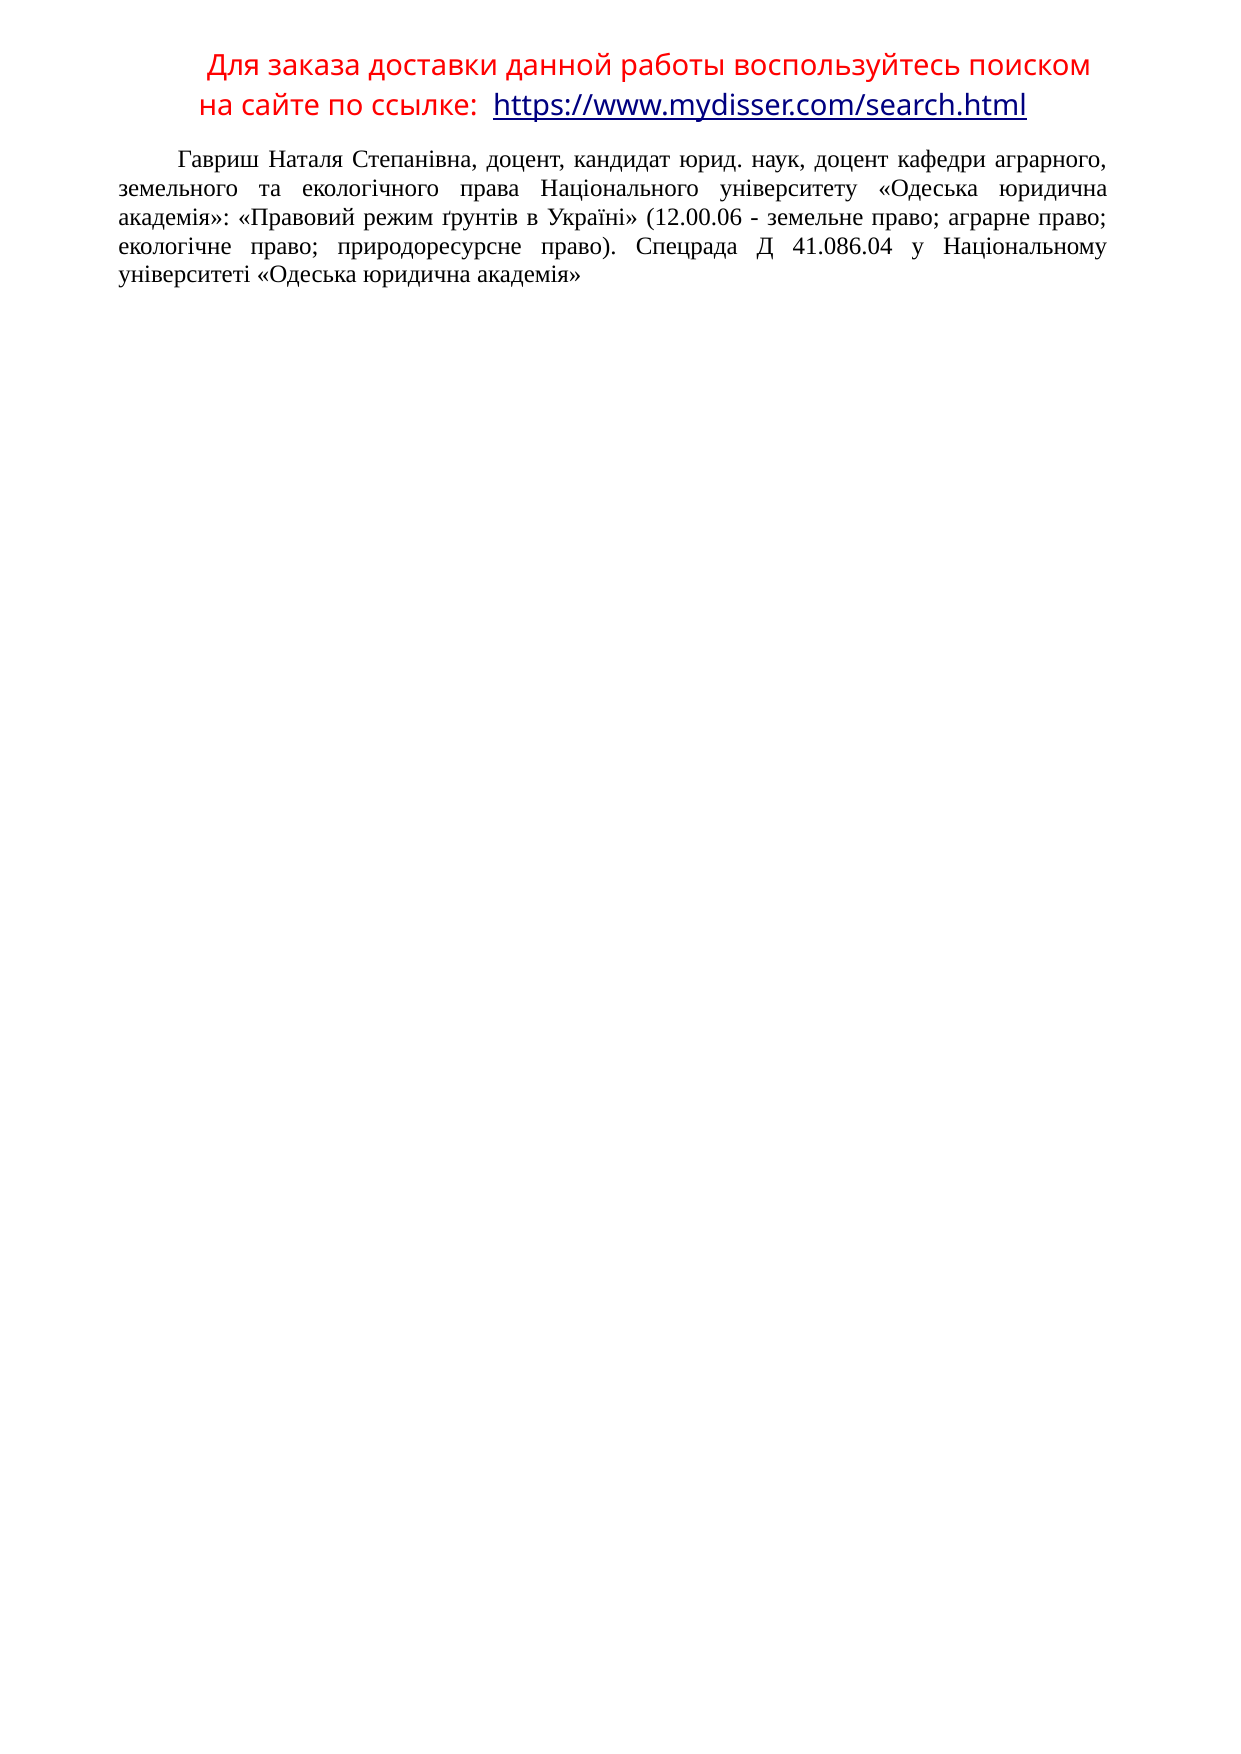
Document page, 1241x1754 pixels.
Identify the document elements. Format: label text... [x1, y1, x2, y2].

text Гавриш Наталя Степанівна, доцент, кандидат юрид. наук, доцент кафедри аграрного, земельного та екологічного права Національного університету «Одеська юридична академія»: «Правовий режим ґрунтів в Україні» (12.00.06 - земельне право; аграрне право; екологічне право; природоресурсне право). Спецрада Д 41.086.04 у Національному університеті «Одеська юридична академія» [118, 144, 1107, 288]
